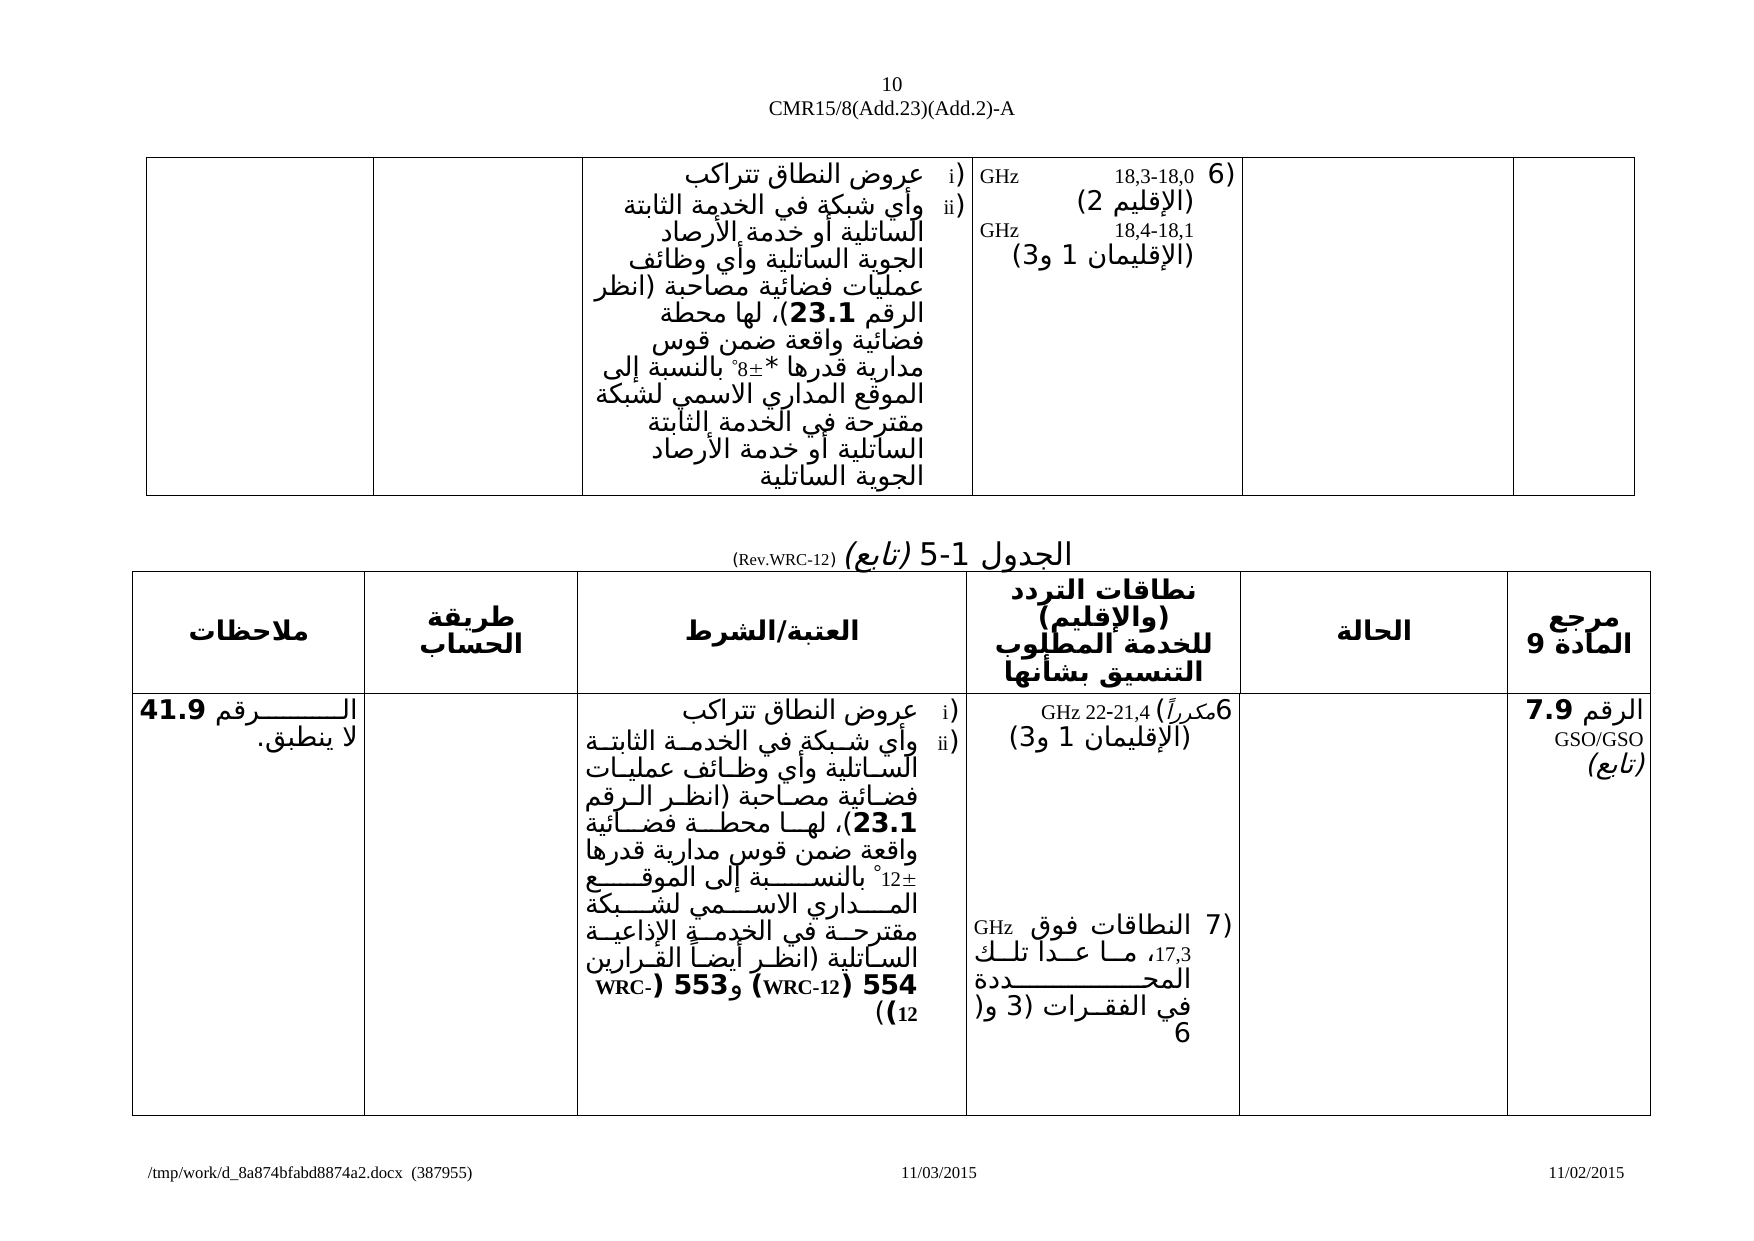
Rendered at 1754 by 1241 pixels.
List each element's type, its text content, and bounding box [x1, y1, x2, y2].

table_header ملاحظات [133, 572, 364, 693]
table_cell [1243, 158, 1513, 495]
table_header طريقة الحساب [365, 572, 577, 693]
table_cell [133, 694, 364, 1114]
table_cell [147, 158, 373, 495]
table_cell [1514, 158, 1634, 495]
table_cell [374, 158, 582, 495]
table_header العتبة/الشرط [578, 572, 966, 693]
text الجدول 1-5 (تابع) (Rev.WRC-12) [148, 542, 1636, 571]
table_cell [1240, 694, 1507, 1114]
table_header نطاقات التردد (والإقليم) للخدمة المطلوب التنسيق بشأنها [967, 572, 1240, 693]
table_cell (6 GHz 18,3-18,0 (الإقليم 2) ‎GHz 18,4-18,1 (الإقليمان 1 و3) [973, 158, 1242, 495]
table_header مرجع المادة 9 [1508, 572, 1650, 693]
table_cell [1508, 694, 1650, 1114]
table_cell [967, 694, 1239, 1114]
table_cell (i عروض النطاق تتراكب (ii وأي شبكة في الخدمة الثابتة الساتلية أو خدمة الأرصاد الجوية الساتلية وأي وظائف عمليات فضائية مصاحبة (انظر الرقم 23.1)، لها محطة فضائية واقعة ضمن قوس مدارية قدرها 8 بالنسبة إلى الموقع المداري الاسمي لشبكة مقترحة في الخدمة الثابتة الساتلية أو خدمة الأرصاد الجوية الساتلية [583, 158, 972, 495]
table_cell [578, 694, 966, 1114]
table_cell [365, 694, 577, 1114]
table_header الحالة [1241, 572, 1507, 693]
